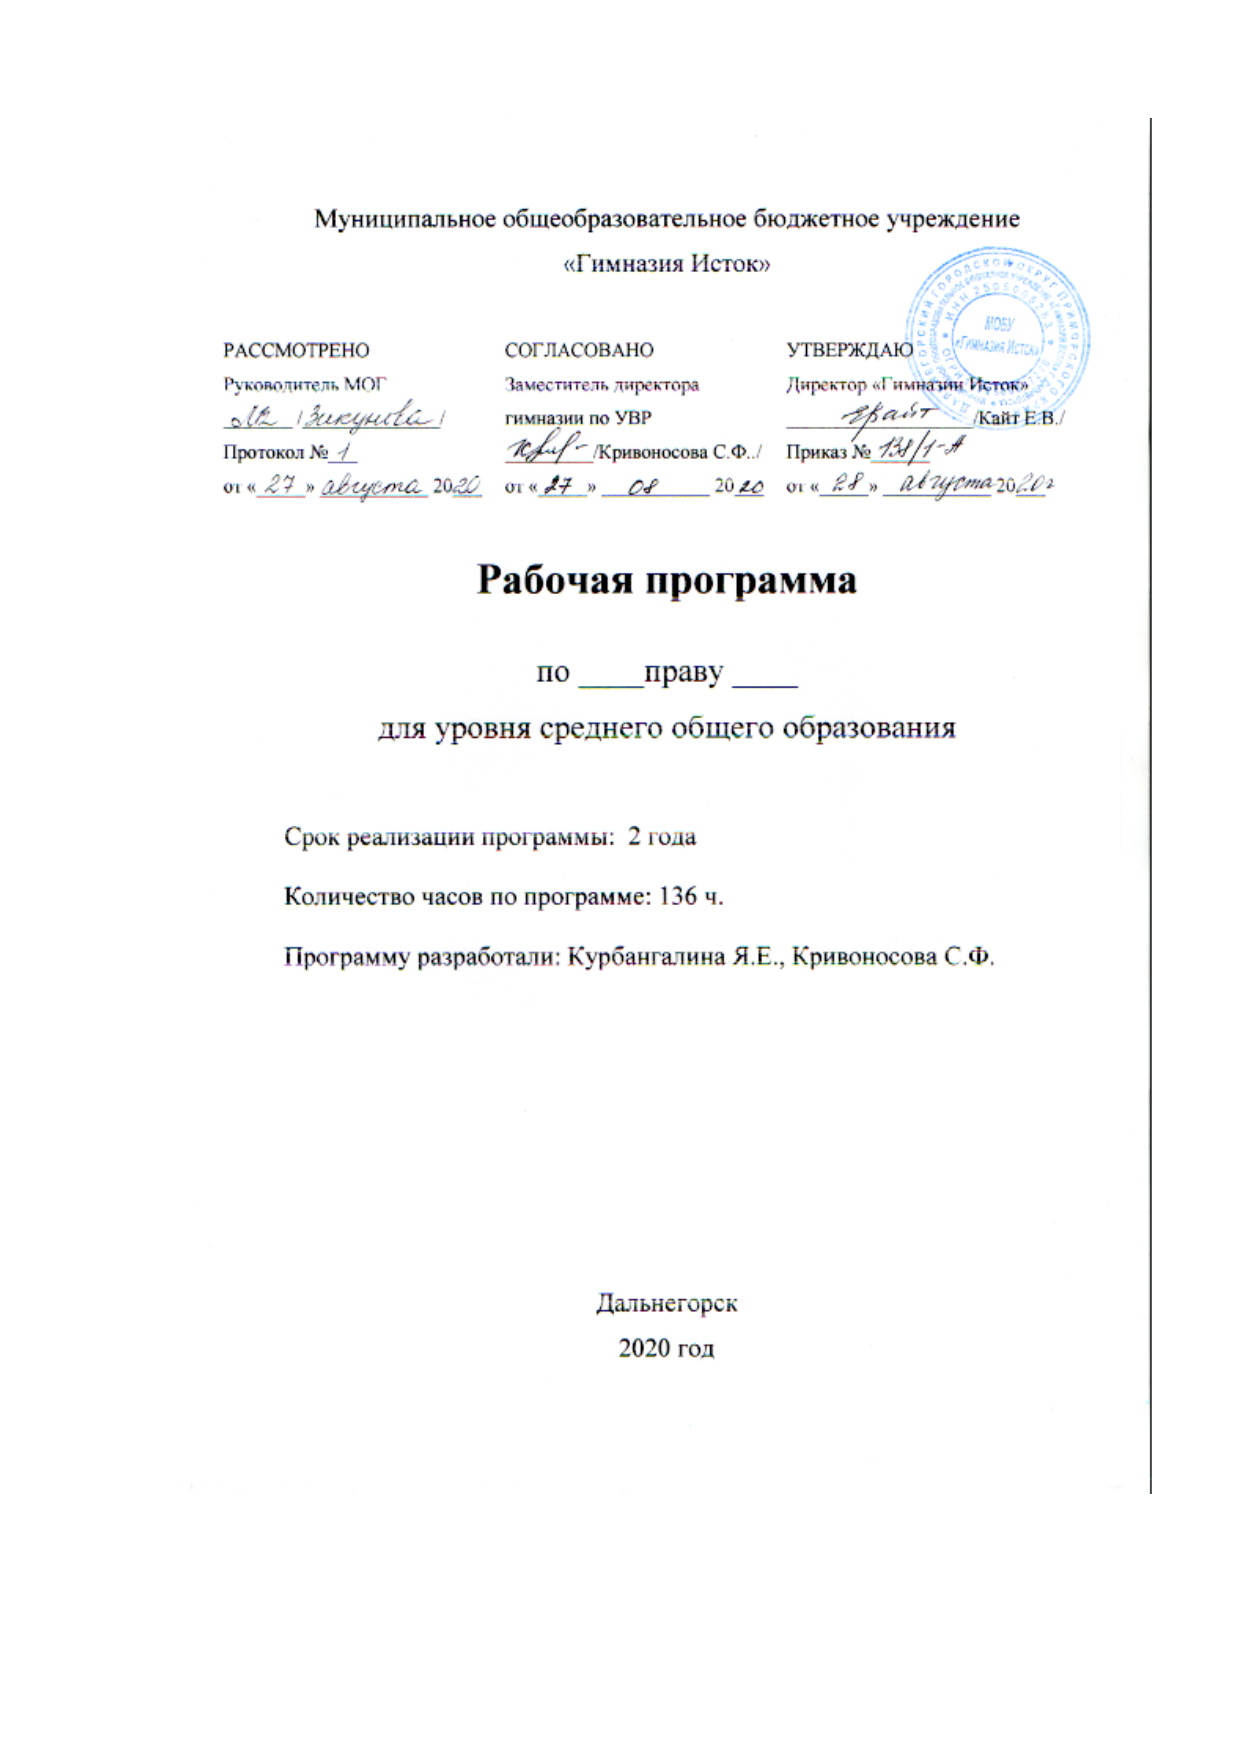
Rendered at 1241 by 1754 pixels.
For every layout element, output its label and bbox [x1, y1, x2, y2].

picture [177, 118, 1152, 1494]
